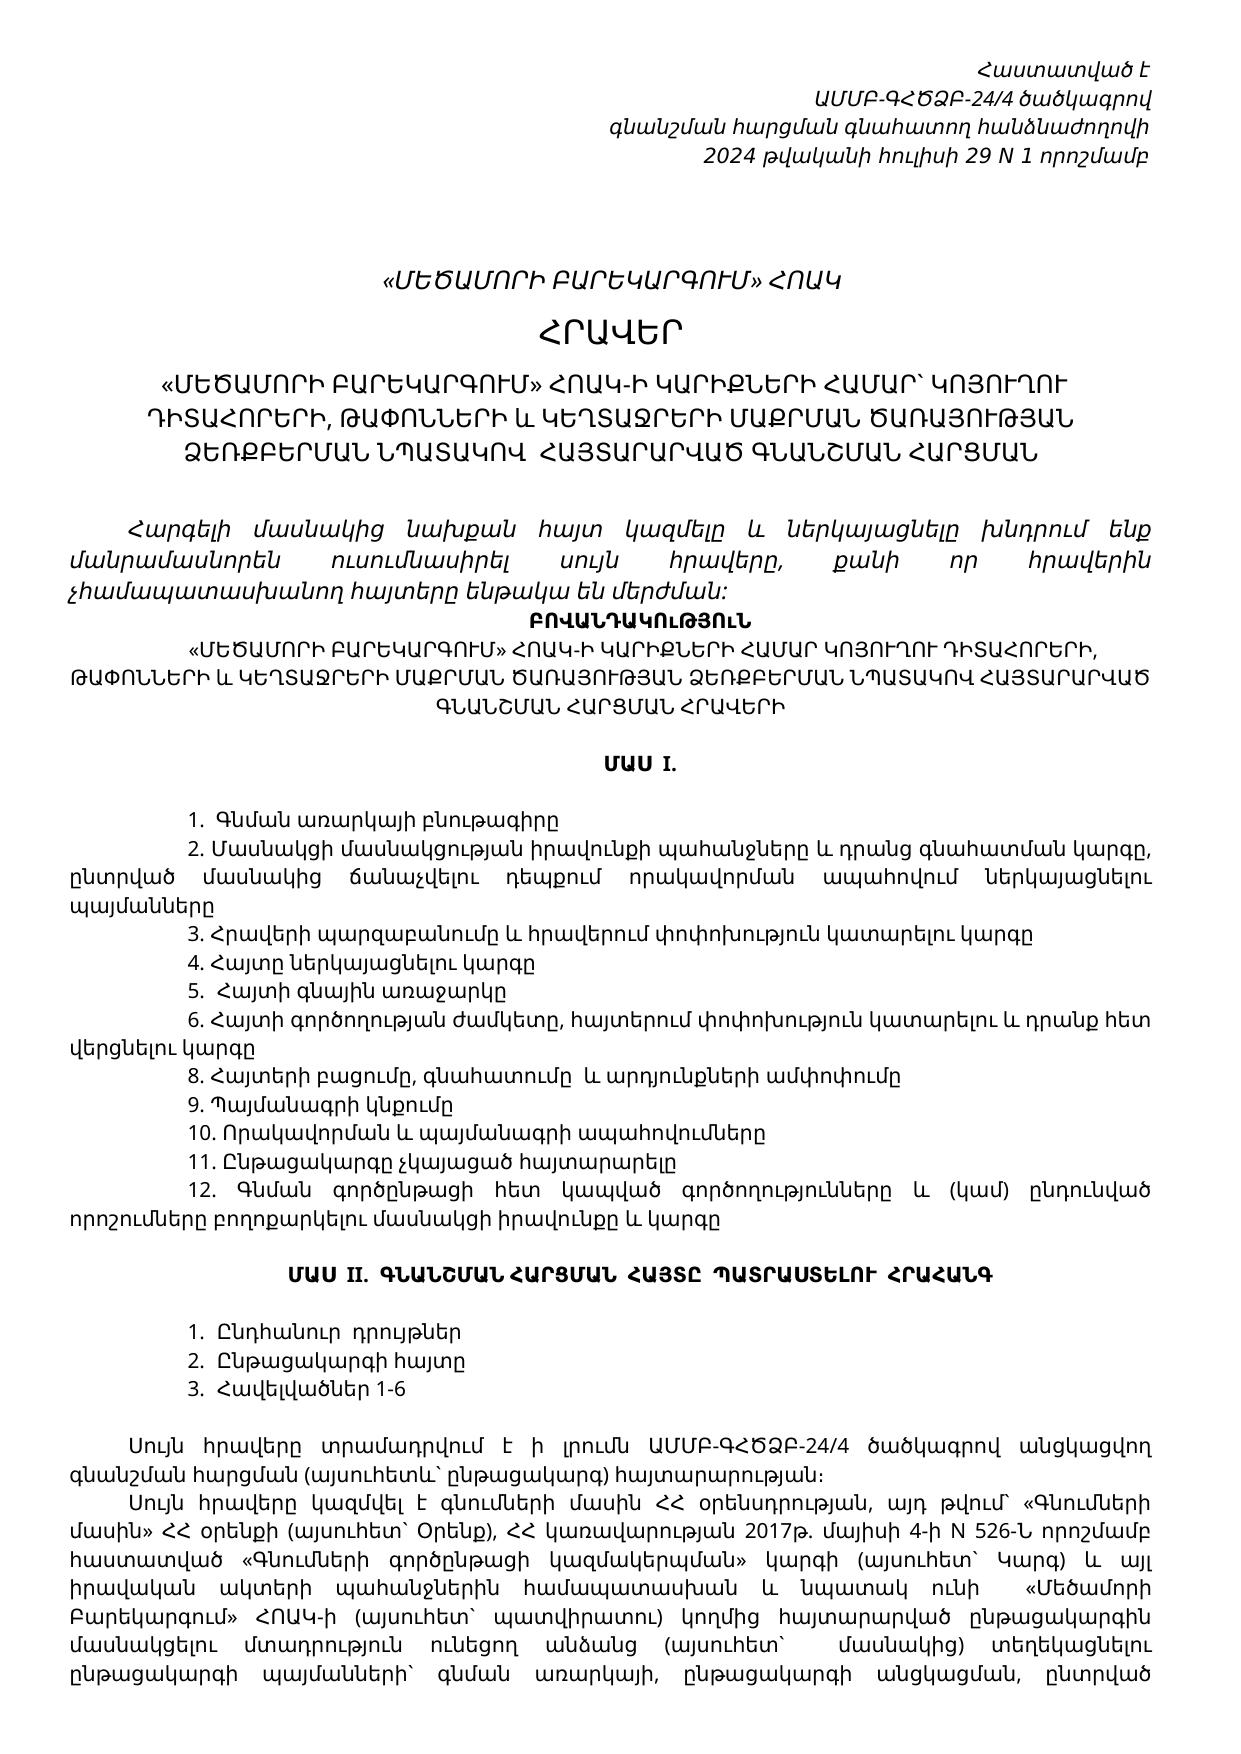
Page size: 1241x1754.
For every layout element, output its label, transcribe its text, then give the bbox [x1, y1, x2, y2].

text 1. Գնման առարկայի բնութագիրը [69, 806, 1152, 834]
text ՄԱՍ II. ԳՆԱՆՇՄԱՆ ՀԱՐՑՄԱՆ ՀԱՅՏԸ ՊԱՏՐԱՍՏԵԼՈՒ ՀՐԱՀԱՆԳ [69, 1261, 1152, 1289]
text 10. Որակավորման և պայմանագրի ապահովումները [69, 1118, 1152, 1147]
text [69, 1488, 1152, 1687]
text ՀՐԱՎԵՐ [69, 309, 1152, 354]
text 11. Ընթացակարգը չկայացած հայտարարելը [69, 1147, 1152, 1175]
text 3. Հավելվածներ 1-6 [69, 1374, 1152, 1403]
text 2. Մասնակցի մասնակցության իրավունքի պահանջները և դրանց գնահատման կարգը, ընտրված մասնակից ճանաչվելու դեպքում որակավորման ապահովում ներկայացնելու պայմանները [69, 834, 1152, 919]
text 2. Ընթացակարգի հայտը [69, 1346, 1152, 1374]
text ԲՈՎԱՆԴԱԿՈւԹՅՈւՆ [69, 607, 1152, 635]
text 4. Հայտը ներկայացնելու կարգը [69, 948, 1152, 976]
text 3. Հրավերի պարզաբանումը և հրավերում փոփոխություն կատարելու կարգը [69, 919, 1152, 948]
text 8. Հայտերի բացումը, գնահատումը և արդյունքների ամփոփումը [69, 1062, 1152, 1090]
text «ՄԵԾԱՄՈՐԻ ԲԱՐԵԿԱՐԳՈՒՄ» ՀՈԱԿ-Ի ԿԱՐԻՔՆԵՐԻ ՀԱՄԱՐ` ԿՈՅՈՒՂՈՒ ԴԻՏԱՀՈՐԵՐԻ, ԹԱՓՈՆՆԵՐԻ և ԿԵՂՏԱՋՐԵՐԻ ՄԱՔՐՄԱՆ ԾԱՌԱՅՈՒԹՅԱՆ ՁԵՌՔԲԵՐՄԱՆ ՆՊԱՏԱԿՈՎ ՀԱՅՏԱՐԱՐՎԱԾ ԳՆԱՆՇՄԱՆ ՀԱՐՑՄԱՆ [69, 367, 1152, 469]
text գնանշման հարցման գնահատող հանձնաժողովի [69, 112, 1152, 141]
text Հարգելի մասնակից նախքան հայտ կազմելը և ներկայացնելը խնդրում ենք մանրամասնորեն ուսումնասիրել սույն հրավերը, քանի որ հրավերին չհամապատասխանող հայտերը ենթակա են մերժման: [69, 513, 1152, 607]
text ԱՄՄԲ-ԳՀԾՁԲ-24/4 ծածկագրով [69, 84, 1152, 112]
text 1. Ընդհանուր դրույթներ [69, 1317, 1152, 1346]
text Սույն հրավերը տրամադրվում է ի լրումն ԱՄՄԲ-ԳՀԾՁԲ-24/4 ծածկագրով անցկացվող գնանշման հարցման (այսուհետև` ընթացակարգ) հայտարարության։ [69, 1431, 1152, 1488]
text 6. Հայտի գործողության ժամկետը, հայտերում փոփոխություն կատարելու և դրանք հետ վերցնելու կարգը [69, 1005, 1152, 1062]
text 12. Գնման գործընթացի հետ կապված գործողությունները և (կամ) ընդունված որոշումները բողոքարկելու մասնակցի իրավունքը և կարգը [69, 1175, 1152, 1232]
text 5. Հայտի գնային առաջարկը [69, 976, 1152, 1005]
text «ՄԵԾԱՄՈՐԻ ԲԱՐԵԿԱՐԳՈՒՄ» ՀՈԱԿ-Ի ԿԱՐԻՔՆԵՐԻ ՀԱՄԱՐ ԿՈՅՈՒՂՈՒ ԴԻՏԱՀՈՐԵՐԻ, ԹԱՓՈՆՆԵՐԻ և ԿԵՂՏԱՋՐԵՐԻ ՄԱՔՐՄԱՆ ԾԱՌԱՅՈՒԹՅԱՆ ՁԵՌՔԲԵՐՄԱՆ ՆՊԱՏԱԿՈՎ ՀԱՅՏԱՐԱՐՎԱԾ ԳՆԱՆՇՄԱՆ ՀԱՐՑՄԱՆ ՀՐԱՎԵՐԻ [69, 635, 1152, 720]
text Հաստատված է [69, 56, 1152, 84]
text 2024 թվականի հուլիսի 29 N 1 որոշմամբ [69, 141, 1152, 169]
text «ՄԵԾԱՄՈՐԻ ԲԱՐԵԿԱՐԳՈՒՄ» ՀՈԱԿ [69, 262, 1152, 296]
text ՄԱՍ I. [69, 749, 1152, 777]
text 9. Պայմանագրի կնքումը [69, 1090, 1152, 1118]
